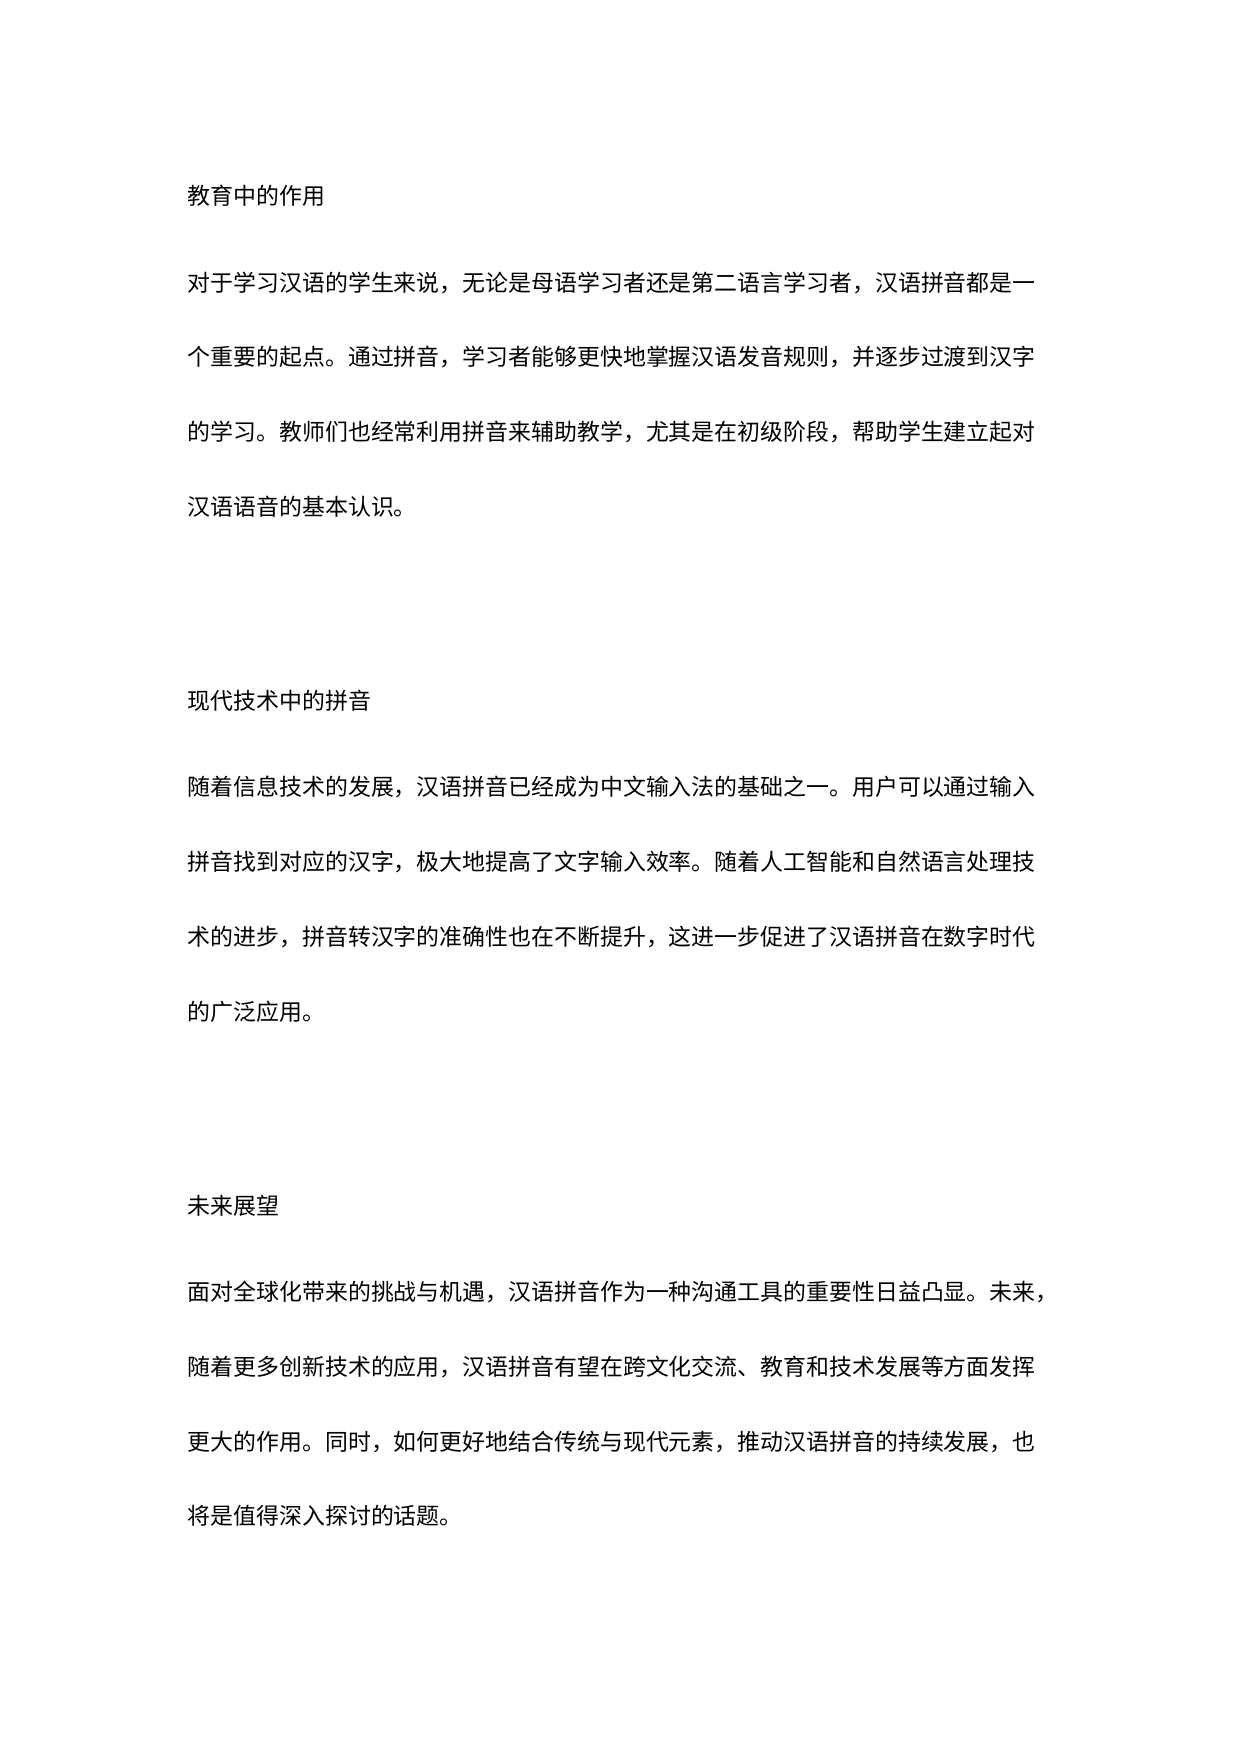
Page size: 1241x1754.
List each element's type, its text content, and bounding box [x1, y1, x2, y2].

text 面对全球化带来的挑战与机遇，汉语拼音作为一种沟通工具的重要性日益凸显。未来，随着更多创新技术的应用，汉语拼音有望在跨文化交流、教育和技术发展等方面发挥更大的作用。同时，如何更好地结合传统与现代元素，推动汉语拼音的持续发展，也将是值得深入探讨的话题。 [187, 1258, 1053, 1547]
text 对于学习汉语的学生来说，无论是母语学习者还是第二语言学习者，汉语拼音都是一个重要的起点。通过拼音，学习者能够更快地掌握汉语发音规则，并逐步过渡到汉字的学习。教师们也经常利用拼音来辅助教学，尤其是在初级阶段，帮助学生建立起对汉语语音的基本认识。 [187, 248, 1053, 538]
text 未来展望 [187, 1172, 1053, 1237]
text 教育中的作用 [187, 162, 1053, 227]
text 随着信息技术的发展，汉语拼音已经成为中文输入法的基础之一。用户可以通过输入拼音找到对应的汉字，极大地提高了文字输入效率。随着人工智能和自然语言处理技术的进步，拼音转汉字的准确性也在不断提升，这进一步促进了汉语拼音在数字时代的广泛应用。 [187, 753, 1053, 1042]
text 现代技术中的拼音 [187, 667, 1053, 732]
